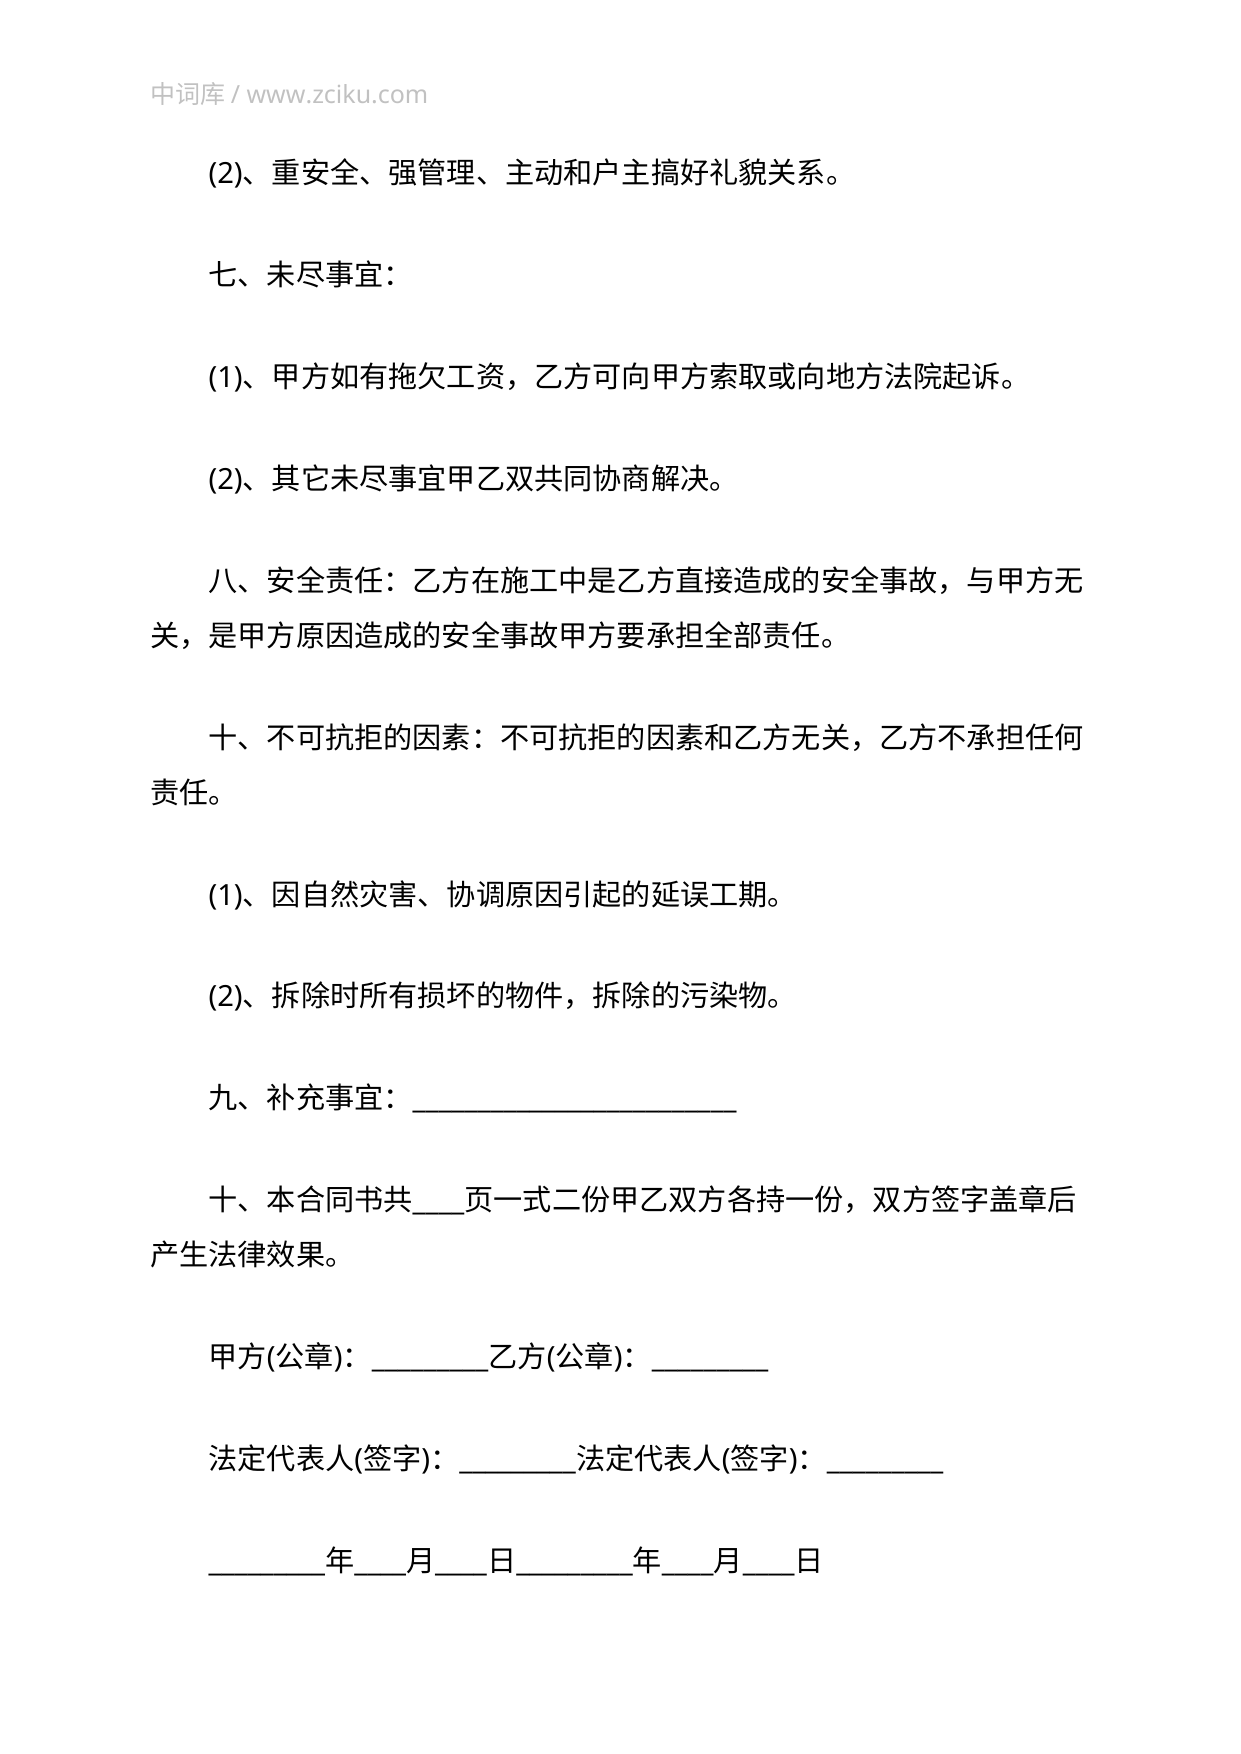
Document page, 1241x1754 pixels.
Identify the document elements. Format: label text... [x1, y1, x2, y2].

text 甲方(公章)：_________乙方(公章)：_________ [150, 1334, 1090, 1376]
text 九、补充事宜：_________________________ [150, 1075, 1090, 1117]
text _________年____月____日_________年____月____日 [150, 1538, 1090, 1580]
text (2)、重安全、强管理、主动和户主搞好礼貌关系。 [150, 150, 1090, 192]
text (1)、甲方如有拖欠工资，乙方可向甲方索取或向地方法院起诉。 [150, 354, 1090, 396]
text (1)、因自然灾害、协调原因引起的延误工期。 [150, 871, 1090, 913]
text (2)、拆除时所有损坏的物件，拆除的污染物。 [150, 973, 1090, 1015]
text 十、不可抗拒的因素：不可抗拒的因素和乙方无关，乙方不承担任何责任。 [150, 714, 1090, 812]
text 八、安全责任：乙方在施工中是乙方直接造成的安全事故，与甲方无关，是甲方原因造成的安全事故甲方要承担全部责任。 [150, 558, 1090, 655]
text 法定代表人(签字)：_________法定代表人(签字)：_________ [150, 1436, 1090, 1478]
text 七、未尽事宜： [150, 252, 1090, 294]
text 十、本合同书共____页一式二份甲乙双方各持一份，双方签字盖章后产生法律效果。 [150, 1177, 1090, 1274]
text (2)、其它未尽事宜甲乙双共同协商解决。 [150, 456, 1090, 498]
